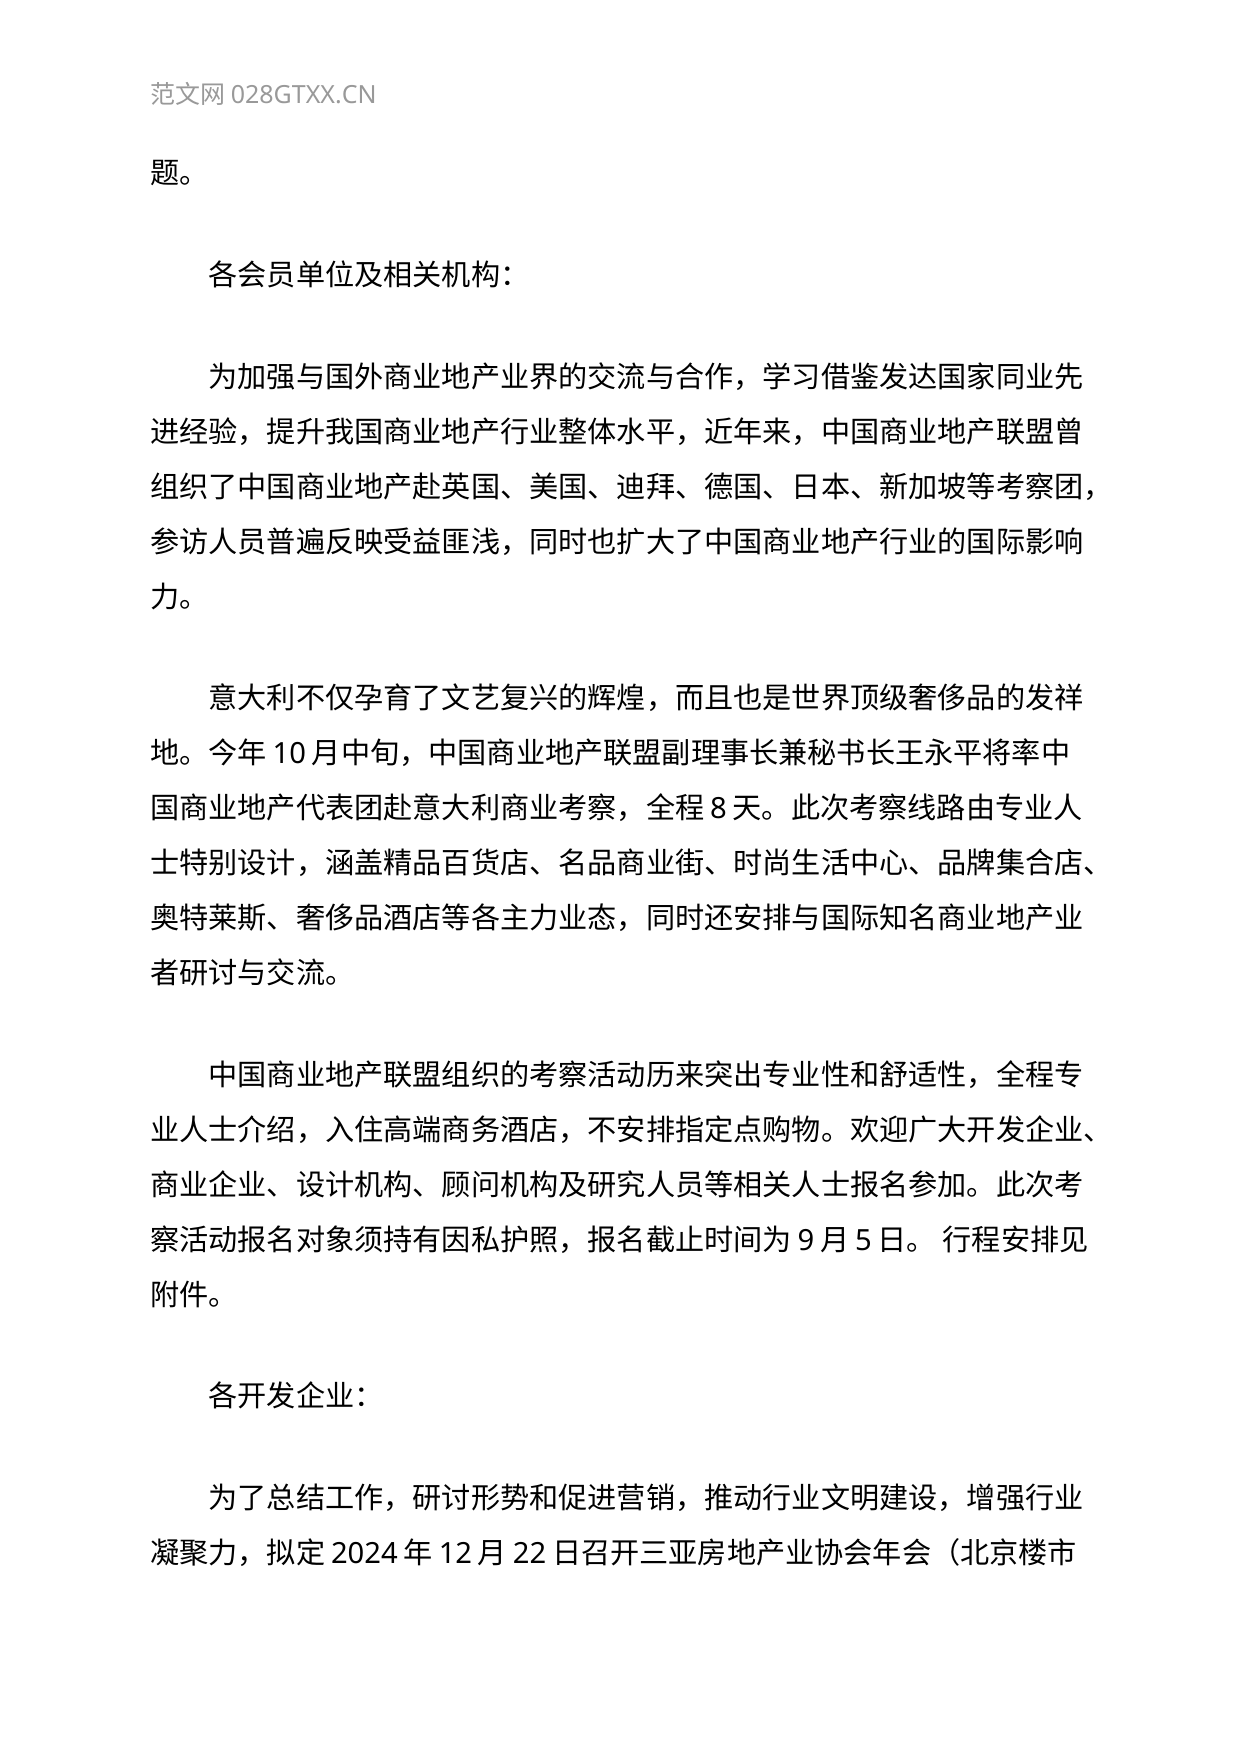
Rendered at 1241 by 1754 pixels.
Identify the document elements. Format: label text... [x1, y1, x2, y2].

text 意大利不仅孕育了文艺复兴的辉煌，而且也是世界顶级奢侈品的发祥地。今年10月中旬，中国商业地产联盟副理事长兼秘书长王永平将率中国商业地产代表团赴意大利商业考察，全程8天。此次考察线路由专业人士特别设计，涵盖精品百货店、名品商业街、时尚生活中心、品牌集合店、奥特莱斯、奢侈品酒店等各主力业态，同时还安排与国际知名商业地产业者研讨与交流。 [150, 675, 1090, 992]
text 中国商业地产联盟组织的考察活动历来突出专业性和舒适性，全程专业人士介绍，入住高端商务酒店，不安排指定点购物。欢迎广大开发企业、商业企业、设计机构、顾问机构及研究人员等相关人士报名参加。此次考察活动报名对象须持有因私护照，报名截止时间为9月5日。 行程安排见附件。 [150, 1051, 1090, 1313]
text 各开发企业： [150, 1373, 1090, 1415]
text 为加强与国外商业地产业界的交流与合作，学习借鉴发达国家同业先进经验，提升我国商业地产行业整体水平，近年来，中国商业地产联盟曾组织了中国商业地产赴英国、美国、迪拜、德国、日本、新加坡等考察团，参访人员普遍反映受益匪浅，同时也扩大了中国商业地产行业的国际影响力。 [150, 353, 1090, 615]
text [150, 150, 1090, 192]
text 各会员单位及相关机构： [150, 252, 1090, 294]
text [150, 1474, 1090, 1572]
